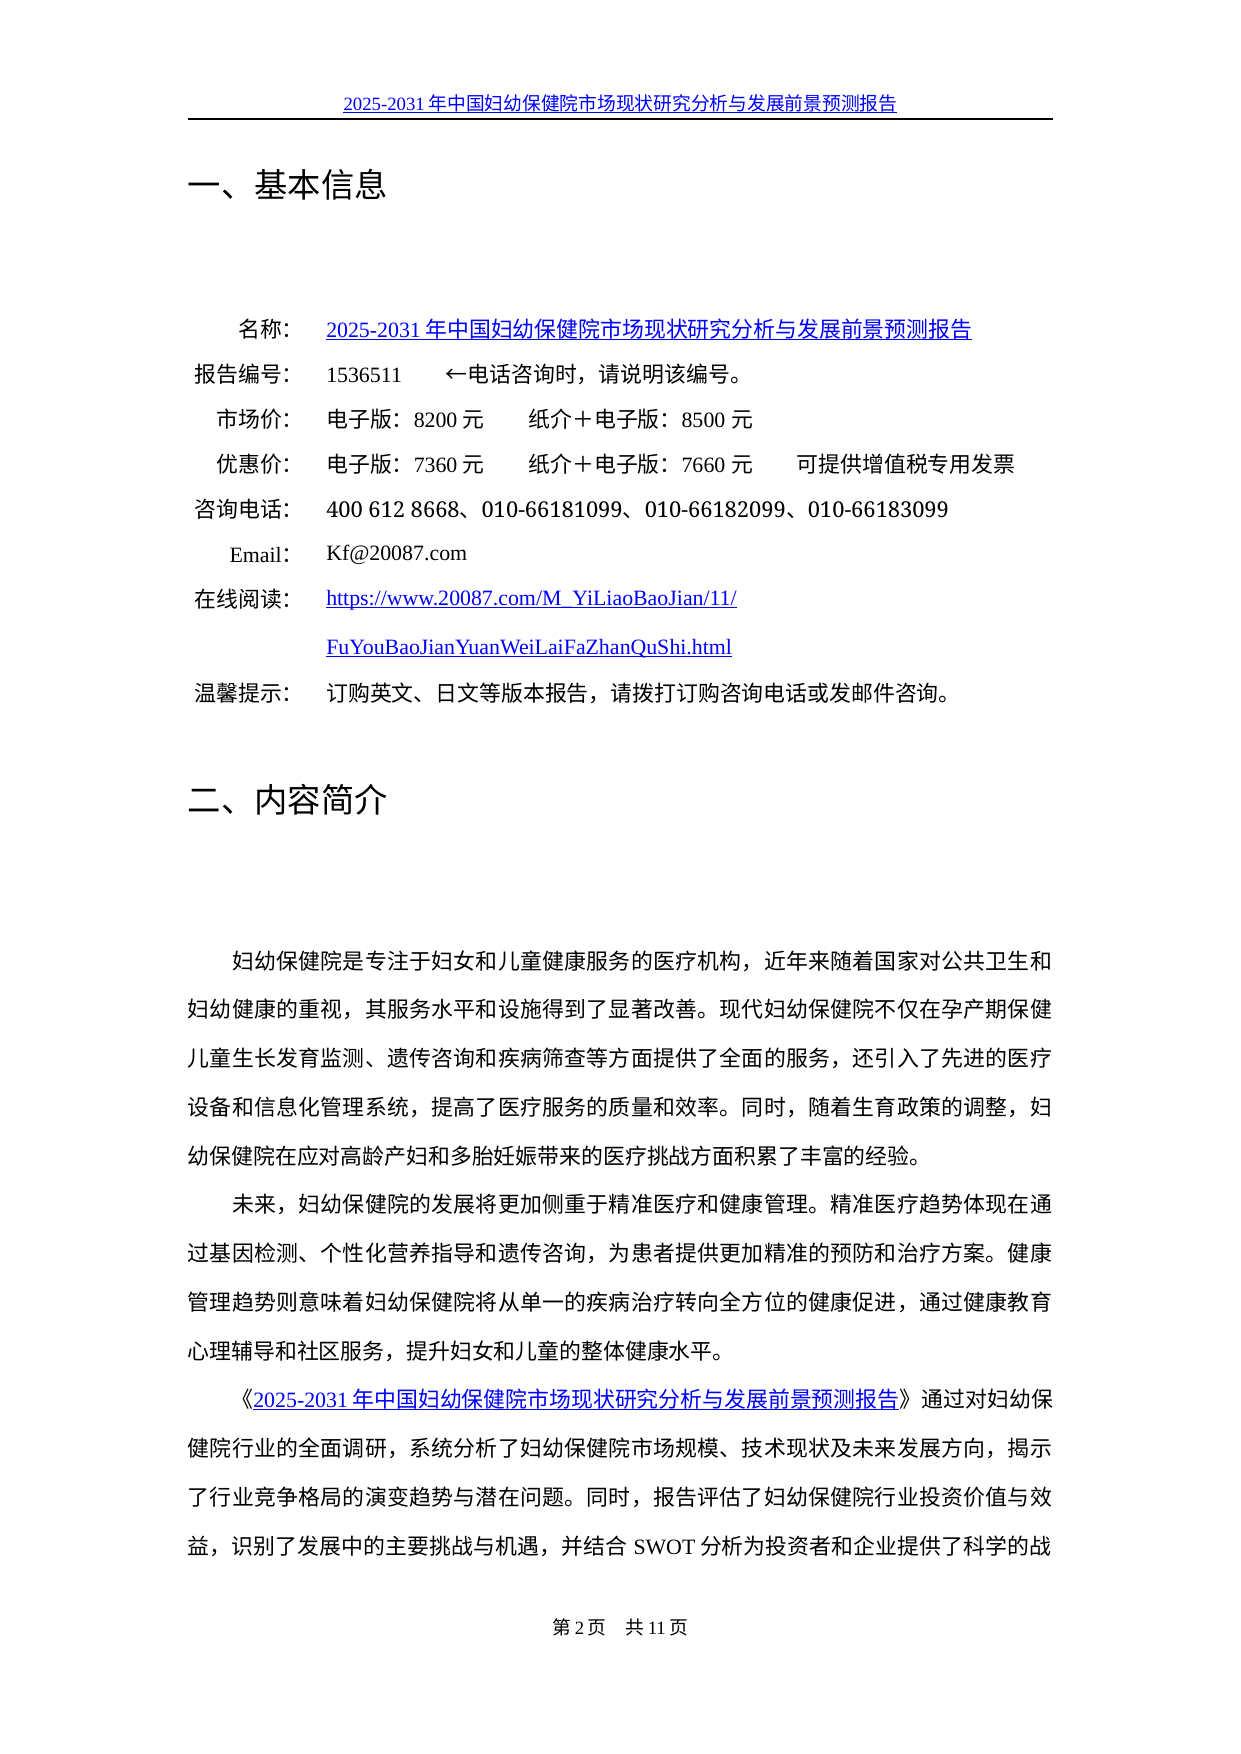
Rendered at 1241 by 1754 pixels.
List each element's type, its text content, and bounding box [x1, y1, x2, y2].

table_cell Kf@20087.com [315, 537, 1073, 582]
table_cell 报告编号： [167, 357, 315, 402]
table_cell 咨询电话： [167, 492, 315, 537]
table_header 名称： [167, 312, 315, 357]
table_cell Email： [167, 537, 315, 582]
table_header 2025-2031年中国妇幼保健院市场现状研究分析与发展前景预测报告 [315, 312, 1073, 357]
table_cell 市场价： [167, 402, 315, 447]
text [187, 943, 1053, 1561]
table_cell 1536511 ←电话咨询时，请说明该编号。 [315, 357, 1073, 402]
table_cell 在线阅读： [167, 582, 315, 675]
table_cell 电子版：7360 元 纸介＋电子版：7660 元 可提供增值税专用发票 [315, 447, 1073, 492]
table_cell [315, 582, 1073, 675]
table_cell 优惠价： [167, 447, 315, 492]
table_cell 订购英文、日文等版本报告，请拨打订购咨询电话或发邮件咨询。 [315, 675, 1073, 720]
title 一、基本信息 [187, 150, 1053, 215]
table_cell 温馨提示： [167, 675, 315, 720]
table_cell 400 612 8668、010-66181099、010-66182099、010-66183099 [315, 492, 1073, 537]
table_cell 电子版：8200 元 纸介＋电子版：8500 元 [315, 402, 1073, 447]
title 二、内容简介 [187, 766, 1053, 831]
